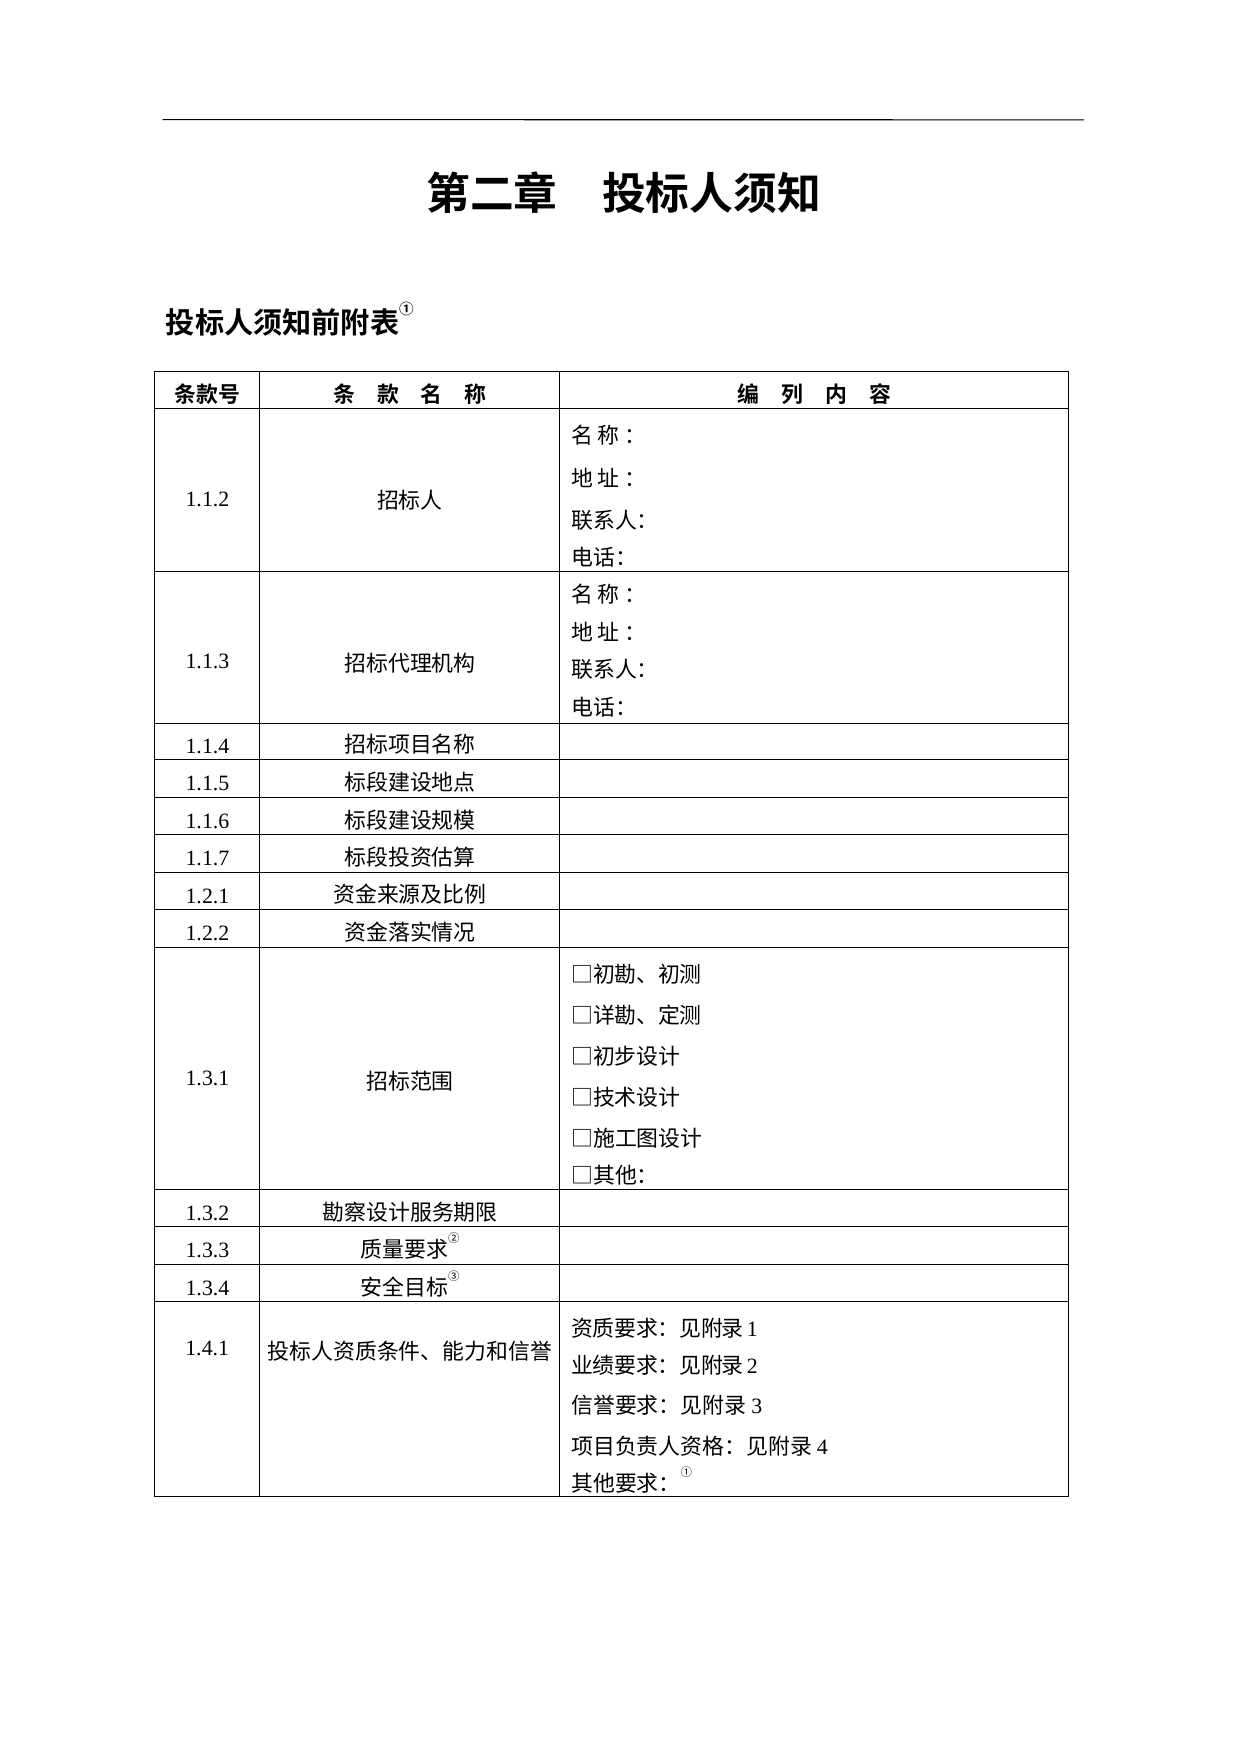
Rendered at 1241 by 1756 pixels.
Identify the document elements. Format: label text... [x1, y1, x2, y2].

text 投标人须知前附表① [166, 297, 1165, 342]
table_cell 名 称 ： 地 址 ： 联系人： 电话： [560, 409, 1068, 571]
table_cell 资金落实情况 [260, 910, 559, 947]
table_cell [560, 835, 1068, 872]
table_cell 质量要求② [260, 1227, 559, 1264]
table_cell 招标人 [260, 409, 559, 571]
table_cell 安全目标③ [260, 1265, 559, 1301]
table_cell [560, 798, 1068, 834]
subtitle 第二章 投标人须知 [127, 158, 1119, 222]
table_cell 1.1.6 [155, 798, 259, 834]
table_cell 勘察设计服务期限 [260, 1190, 559, 1226]
table_cell 1.4.1 [155, 1302, 259, 1496]
table_cell 1.3.1 [155, 948, 259, 1189]
table_cell [560, 1265, 1068, 1301]
table_cell 1.1.7 [155, 835, 259, 872]
table_cell 名 称 ： 地 址 ： 联系人： 电话： [560, 572, 1068, 723]
table_cell 招标项目名称 [260, 724, 559, 759]
table_cell 资质要求：见附录 1 业绩要求：见附录 2 信誉要求：见附录 3 项目负责人资格：见附录 4 其他要求：① [560, 1302, 1068, 1496]
table_cell 1.1.4 [155, 724, 259, 759]
table_cell [560, 760, 1068, 797]
table_cell 资金来源及比例 [260, 873, 559, 909]
table_cell 1.2.2 [155, 910, 259, 947]
table_cell 投标人资质条件、能力和信誉 [260, 1302, 559, 1496]
table_cell 标段投资估算 [260, 835, 559, 872]
table_cell 招标范围 [260, 948, 559, 1189]
table_cell 标段建设规模 [260, 798, 559, 834]
table_cell 招标代理机构 [260, 572, 559, 723]
table_cell [560, 1190, 1068, 1226]
table_header 编 列 内 容 [560, 372, 1068, 408]
table_cell 1.3.4 [155, 1265, 259, 1301]
table_cell [560, 1227, 1068, 1264]
table_cell [560, 910, 1068, 947]
table_cell 1.2.1 [155, 873, 259, 909]
table_cell [560, 724, 1068, 759]
table_header 条款号 [155, 372, 259, 408]
table_cell 标段建设地点 [260, 760, 559, 797]
table_cell 1.1.2 [155, 409, 259, 571]
table_cell 1.3.3 [155, 1227, 259, 1264]
table_header 条 款 名 称 [260, 372, 559, 408]
table_cell □初勘、初测 □详勘、定测 □初步设计 □技术设计 □施工图设计 □其他： [560, 948, 1068, 1189]
table_cell 1.1.3 [155, 572, 259, 723]
table_cell [560, 873, 1068, 909]
table_cell 1.3.2 [155, 1190, 259, 1226]
table_cell 1.1.5 [155, 760, 259, 797]
